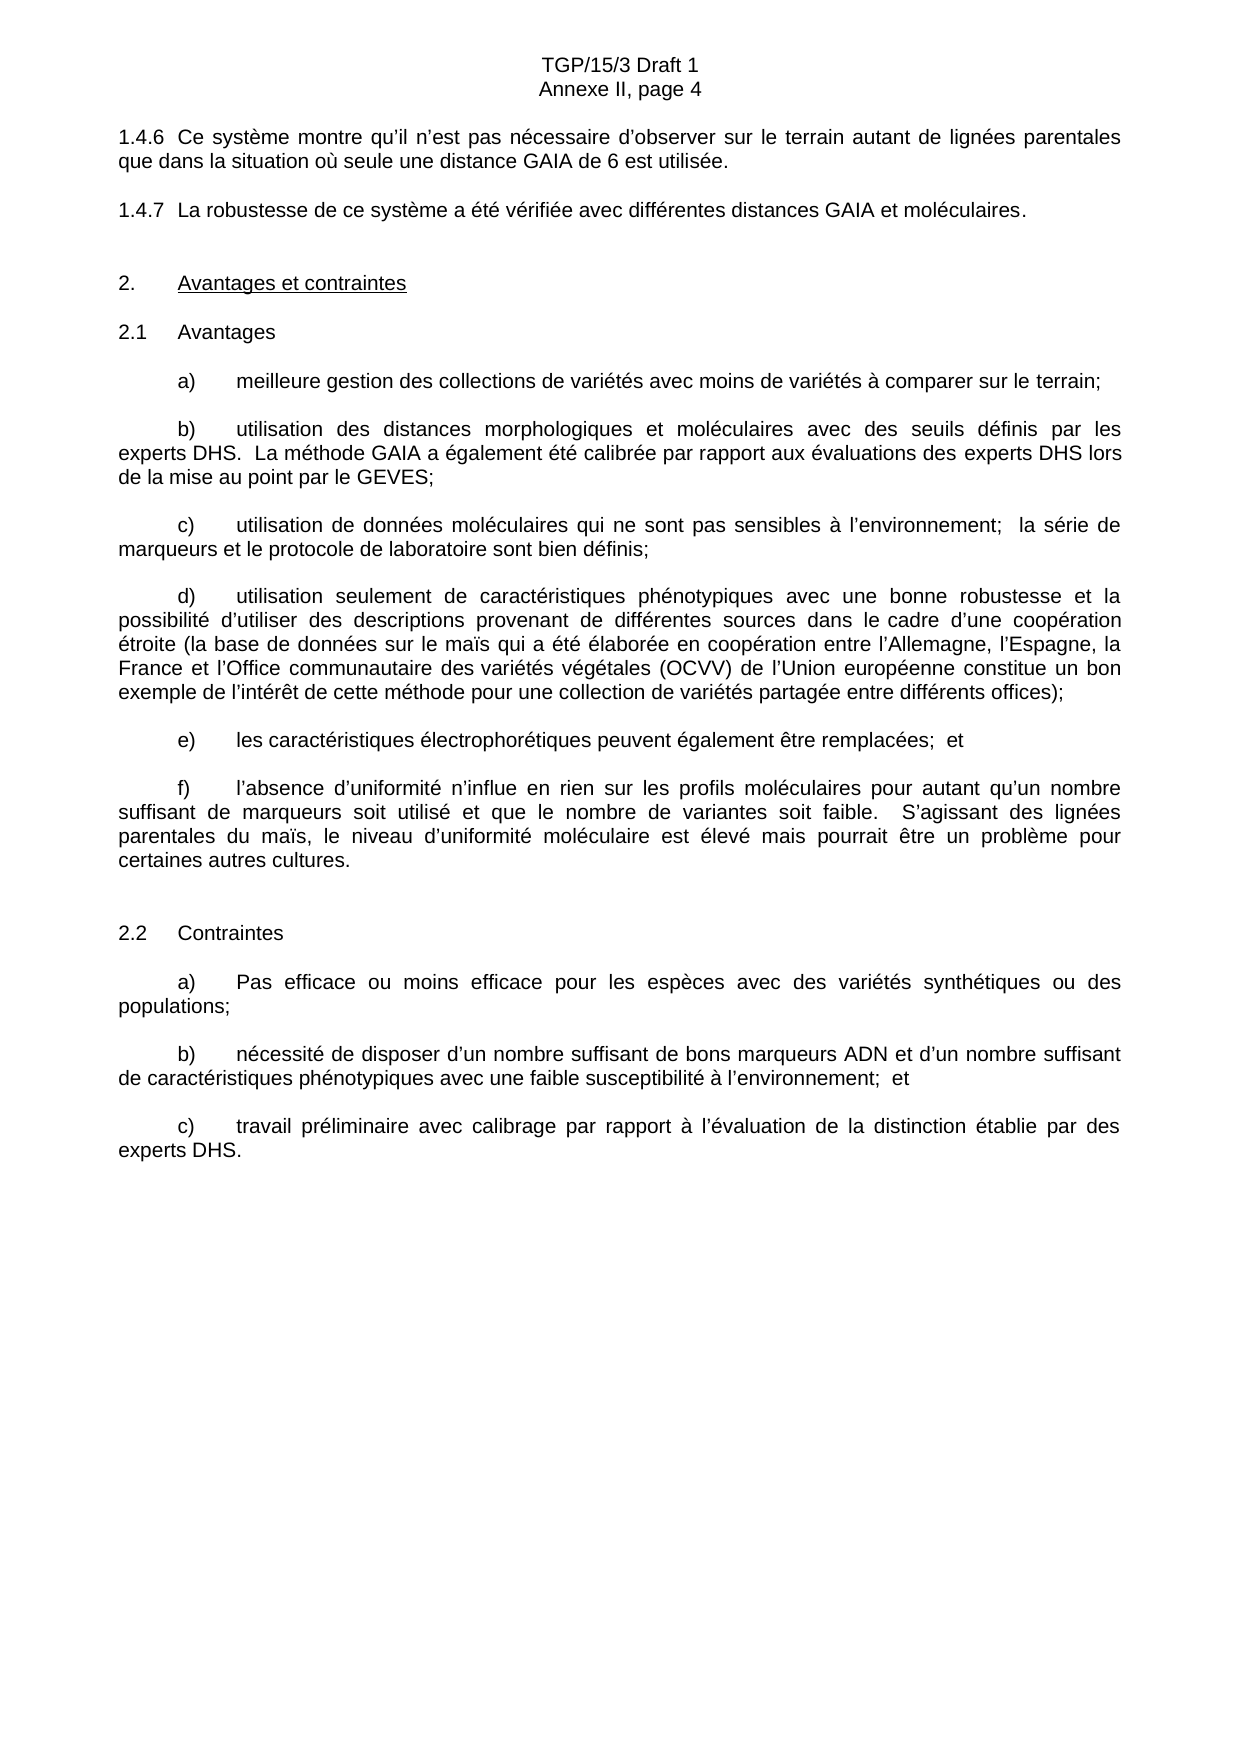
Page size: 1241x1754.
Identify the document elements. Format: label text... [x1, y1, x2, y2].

text 1.4.6 Ce système montre qu’il n’est pas nécessaire d’observer sur le terrain autant de lignées parentales que dans la situation où seule une distance GAIA de 6 est utilisée. [118, 125, 1122, 173]
text d) utilisation seulement de caractéristiques phénotypiques avec une bonne robustesse et la possibilité d’utiliser des descriptions provenant de différentes sources dans le cadre d’une coopération étroite (la base de données sur le maïs qui a été élaborée en coopération entre l’Allemagne, l’Espagne, la France et l’Office communautaire des variétés végétales (OCVV) de l’Union européenne constitue un bon exemple de l’intérêt de cette méthode pour une collection de variétés partagée entre différents offices); [118, 584, 1122, 704]
text f) l’absence d’uniformité n’influe en rien sur les profils moléculaires pour autant qu’un nombre suffisant de marqueurs soit utilisé et que le nombre de variantes soit faible. S’agissant des lignées parentales du maïs, le niveau d’uniformité moléculaire est élevé mais pourrait être un problème pour certaines autres cultures. [118, 776, 1122, 872]
text 2.2 Contraintes [118, 921, 1122, 945]
text b) utilisation des distances morphologiques et moléculaires avec des seuils définis par les experts DHS. La méthode GAIA a également été calibrée par rapport aux évaluations des experts DHS lors de la mise au point par le GEVES; [118, 417, 1122, 488]
text a) meilleure gestion des collections de variétés avec moins de variétés à comparer sur le terrain; [118, 369, 1122, 393]
text 2. Avantages et contraintes [118, 271, 1122, 295]
text c) utilisation de données moléculaires qui ne sont pas sensibles à l’environnement; la série de marqueurs et le protocole de laboratoire sont bien définis; [118, 512, 1122, 560]
text b) nécessité de disposer d’un nombre suffisant de bons marqueurs ADN et d’un nombre suffisant de caractéristiques phénotypiques avec une faible susceptibilité à l’environnement; et [118, 1042, 1122, 1089]
text e) les caractéristiques électrophorétiques peuvent également être remplacées; et [118, 728, 1122, 752]
text 2.1 Avantages [118, 320, 1122, 344]
text 1.4.7 La robustesse de ce système a été vérifiée avec différentes distances GAIA et moléculaires. [118, 198, 1122, 222]
text c) travail préliminaire avec calibrage par rapport à l’évaluation de la distinction établie par des experts DHS. [118, 1113, 1122, 1161]
text a) Pas efficace ou moins efficace pour les espèces avec des variétés synthétiques ou des populations; [118, 970, 1122, 1018]
